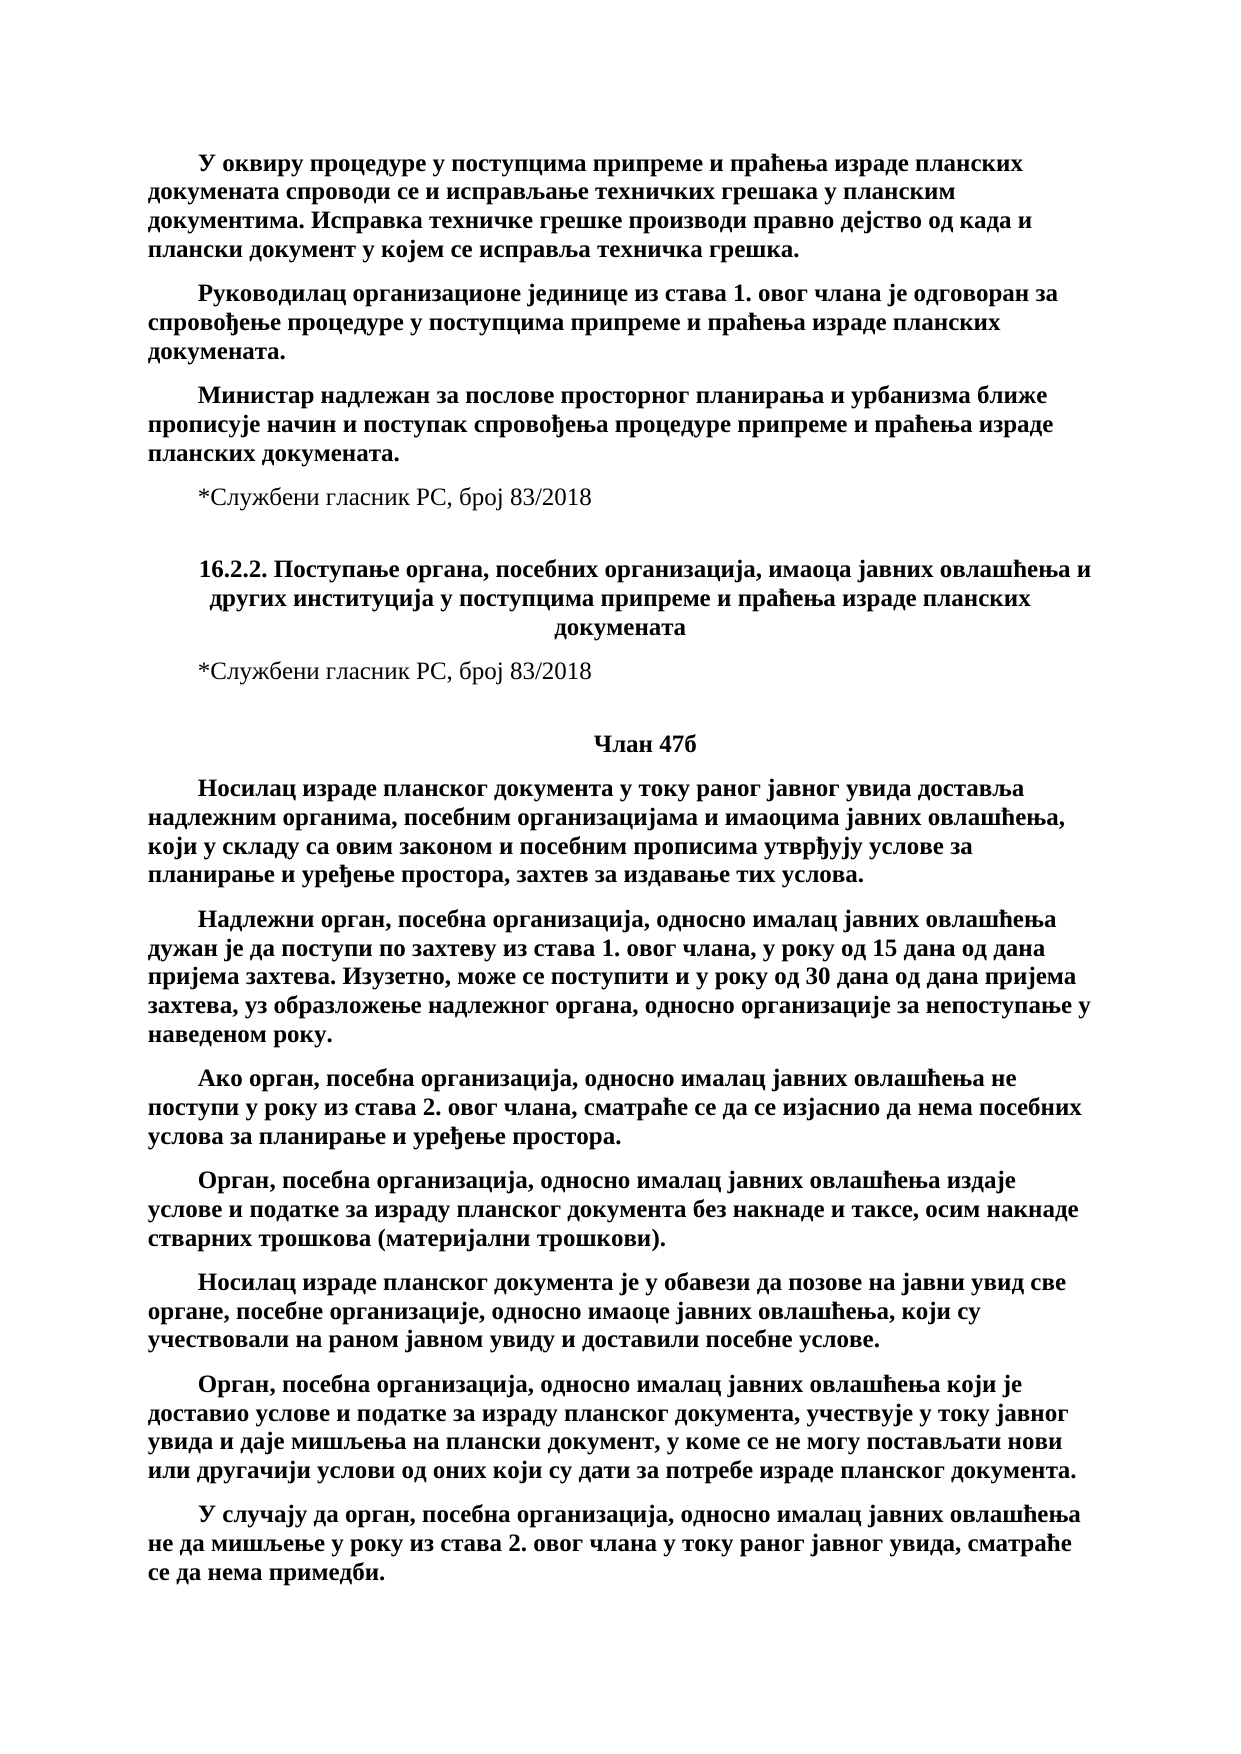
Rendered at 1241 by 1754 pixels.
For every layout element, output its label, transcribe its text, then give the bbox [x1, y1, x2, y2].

text Орган, посебна организација, односно ималац јавних овлашћења који је доставио услове и податке за израду планског документа, учествује у току јавног увида и даје мишљења на плански документ, у коме се не могу постављати нови или другачији услови од оних који су дати за потребе израде планског документа. [148, 1369, 1093, 1484]
text *Службени гласник РС, број 83/2018 [148, 656, 1093, 685]
text Министар надлежан за послове просторног планирања и урбанизма ближе прописује начин и поступак спровођења процедуре припреме и праћења израде планских докумената. [148, 380, 1093, 466]
text У случају да орган, посебна организација, односно ималац јавних овлашћења не да мишљење у року из става 2. овог члана у току раног јавног увида, сматраће се да нема примедби. [148, 1499, 1093, 1586]
text Носилац израде планског документа је у обавези да позове на јавни увид све органе, посебне организације, односно имаоце јавних овлашћења, који су учествовали на раном јавном увиду и доставили посебне услове. [148, 1267, 1093, 1353]
text Руководилац организационе јединице из става 1. овог члана је одговоран за спровођење процедуре у поступцима припреме и праћења израде планских докумената. [148, 278, 1093, 364]
text 16.2.2. Поступање органа, посебних организација, имаоца јавних овлашћења и других институција у поступцима припреме и праћења израде планских докумената [148, 554, 1093, 641]
text Орган, посебна организација, односно ималац јавних овлашћења издаје услове и податке за израду планског документа без накнаде и таксе, осим накнаде стварних трошкова (материјални трошкови). [148, 1165, 1093, 1251]
text Надлежни орган, посебна организација, односно ималац јавних овлашћења дужан је да поступи по захтеву из става 1. овог члана, у року од 15 дана од дана пријема захтева. Изузетно, може се поступити и у року од 30 дана од дана пријема захтева, уз образложење надлежног органа, односно организације за непоступање у наведеном року. [148, 904, 1093, 1048]
text Ако орган, посебна организација, односно ималац јавних овлашћења не поступи у року из става 2. овог члана, сматраће се да се изјаснио да нема посебних услова за планирање и уређење простора. [148, 1063, 1093, 1149]
text Носилац израде планског документа у току раног јавног увида доставља надлежним органима, посебним организацијама и имаоцима јавних овлашћења, који у складу са овим законом и посебним прописима утврђују услове за планирање и уређење простора, захтев за издавање тих услова. [148, 773, 1093, 888]
text *Службени гласник РС, број 83/2018 [148, 482, 1093, 511]
text У оквиру процедуре у поступцима припреме и праћења израде планских докумената спроводи се и исправљање техничких грешака у планским документима. Исправка техничке грешке производи правно дејство од када и плански документ у којем се исправља техничка грешка. [148, 148, 1093, 263]
text Члан 47б [148, 729, 1093, 758]
